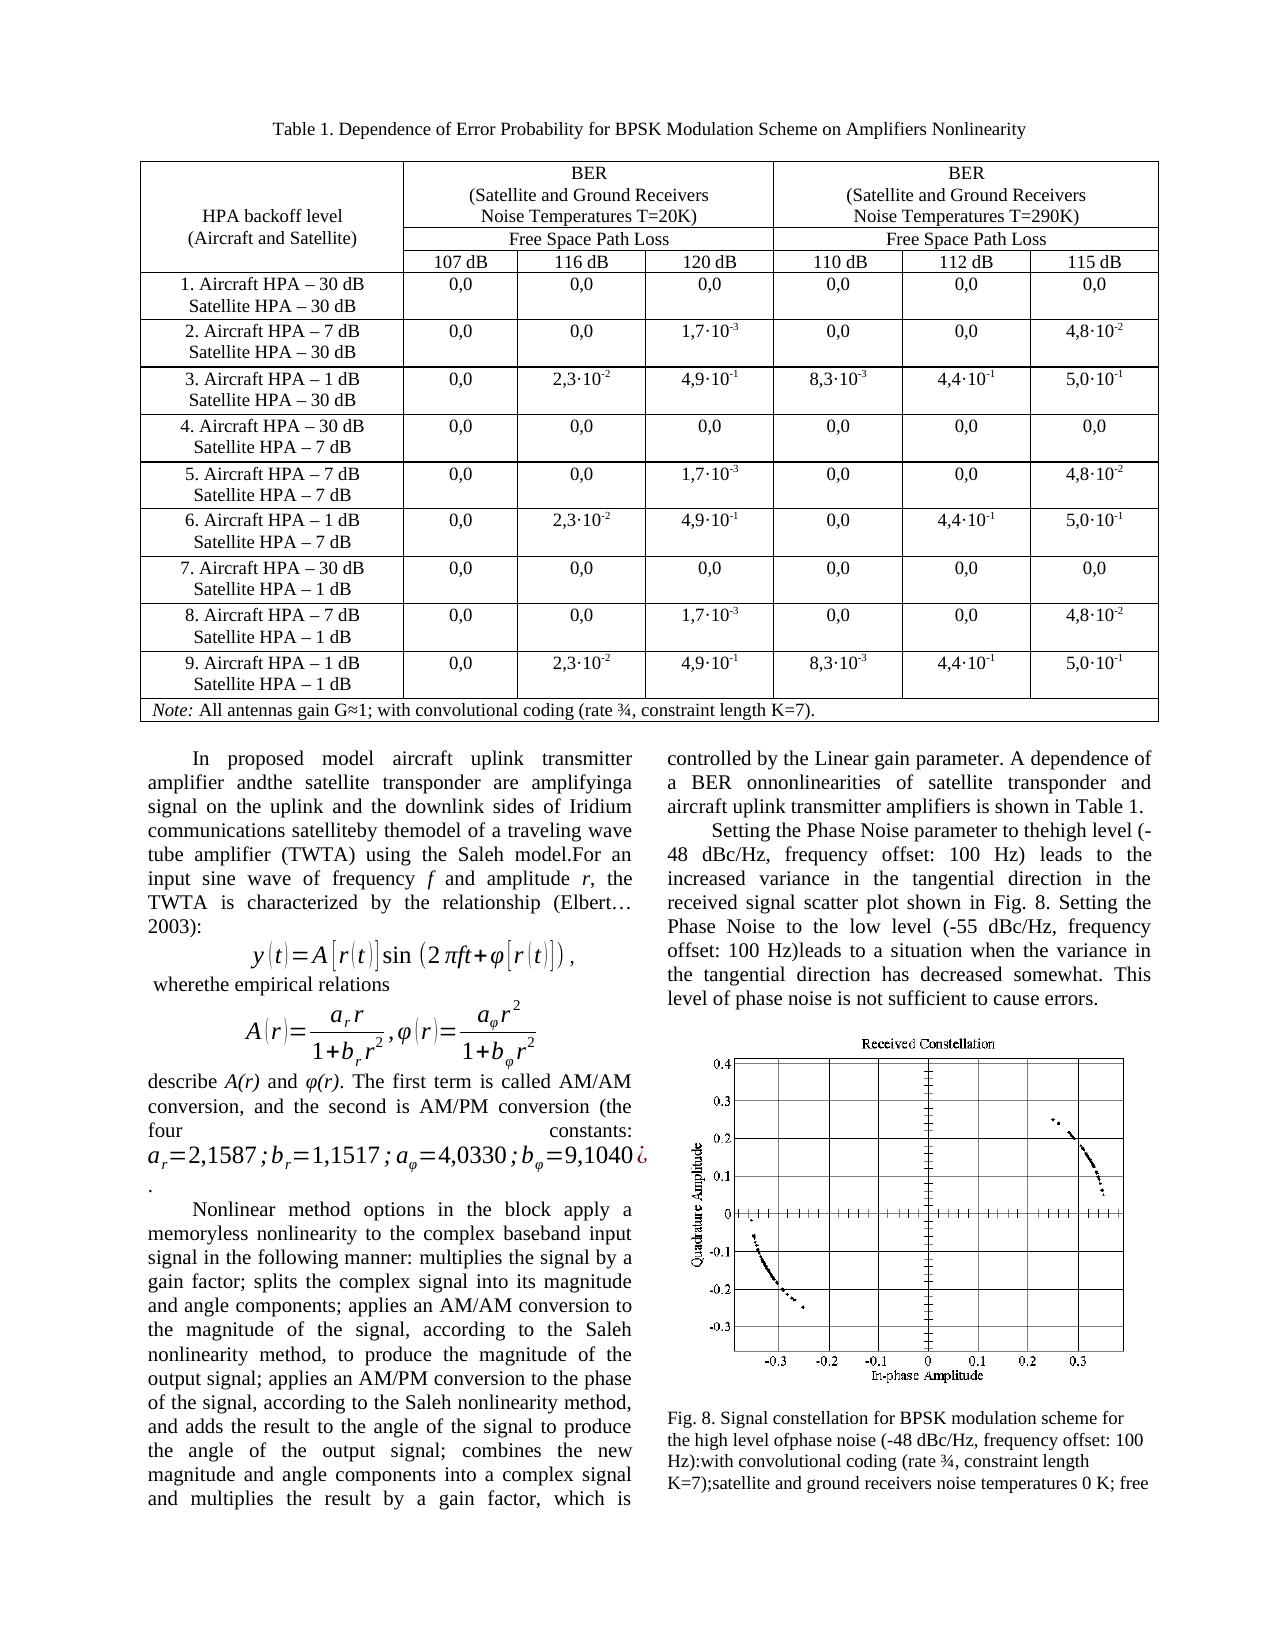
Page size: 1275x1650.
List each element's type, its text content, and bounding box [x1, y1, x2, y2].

table_cell 8,3·10-3 [774, 368, 902, 414]
table_cell 2,3·10-2 [518, 652, 645, 698]
table_cell 110 dB [774, 251, 902, 272]
table_cell 0,0 [774, 415, 902, 461]
table_cell 0,0 [903, 320, 1030, 366]
table_cell 115 dB [1031, 251, 1158, 272]
text describe A(r) and φ(r). The first term is called AM/AM conversion, and the second is AM/PM conversion (the four constants: . [148, 1069, 632, 1197]
table_cell 0,0 [774, 557, 902, 603]
table_cell 0,0 [404, 463, 517, 508]
table_cell 4,8·10-2 [1031, 604, 1158, 651]
table_cell 8,3·10-3 [774, 652, 902, 698]
table_cell 0,0 [903, 604, 1030, 651]
table_cell 4,8·10-2 [1031, 320, 1158, 366]
text In proposed model aircraft uplink transmitter amplifier andthe satellite transponder are amplifyinga signal on the uplink and the downlink sides of Iridium communications satelliteby themodel of a traveling wave tube amplifier (TWTA) using the Saleh model.For an input sine wave of frequency f and amplitude r, the TWTA is characterized by the relationship (Elbert…2003): [148, 746, 632, 938]
table_cell 107 dB [404, 251, 517, 272]
table_cell Free Space Path Loss [404, 228, 773, 249]
table_cell 0,0 [646, 415, 773, 461]
text Setting the Phase Noise parameter to thehigh level (-48 dBc/Hz, frequency offset: 100 Hz) leads to the increased variance in the tangential direction in the received signal scatter plot shown in Fig. 8. Setting the Phase Noise to the low level (-55 dBc/Hz, frequency offset: 100 Hz)leads to a situation when the variance in the tangential direction has decreased somewhat. This level of phase noise is not sufficient to cause errors. [667, 818, 1152, 1010]
table_cell 7. Aircraft HPA – 30 dB Satellite HPA – 1 dB [141, 557, 403, 603]
table_cell 0,0 [646, 273, 773, 319]
table_cell 120 dB [646, 251, 773, 272]
table_cell 0,0 [518, 557, 645, 603]
table_cell 0,0 [518, 273, 645, 319]
table_cell 0,0 [774, 463, 902, 508]
table_cell 0,0 [404, 604, 517, 651]
picture [686, 1034, 1133, 1386]
table_cell 0,0 [1031, 415, 1158, 461]
text , [148, 938, 632, 972]
table_cell 0,0 [518, 604, 645, 651]
table_cell 6. Aircraft HPA – 1 dB Satellite HPA – 7 dB [141, 509, 403, 556]
table_cell 0,0 [404, 557, 517, 603]
table_cell 0,0 [404, 652, 517, 698]
table_cell 0,0 [404, 368, 517, 414]
table_cell 2,3·10-2 [518, 368, 645, 414]
table_cell 0,0 [518, 320, 645, 366]
table_cell 9. Aircraft HPA – 1 dB Satellite HPA – 1 dB [141, 652, 403, 698]
table_cell 0,0 [903, 415, 1030, 461]
table_cell 0,0 [518, 415, 645, 461]
table_cell 8. Aircraft HPA – 7 dB Satellite HPA – 1 dB [141, 604, 403, 651]
table_cell 4,4·10-1 [903, 368, 1030, 414]
table_cell 4,9·10-1 [646, 652, 773, 698]
table_cell 116 dB [518, 251, 645, 272]
table_cell 0,0 [774, 604, 902, 651]
table_cell 0,0 [903, 557, 1030, 603]
table_cell 0,0 [774, 509, 902, 556]
table_cell Free Space Path Loss [774, 228, 1158, 249]
table_cell 0,0 [774, 273, 902, 319]
table_cell 2,3·10-2 [518, 509, 645, 556]
table_cell 0,0 [1031, 557, 1158, 603]
table_cell 4,9·10-1 [646, 509, 773, 556]
table_cell 4,8·10-2 [1031, 463, 1158, 508]
table_cell 5. Aircraft HPA – 7 dB Satellite HPA – 7 dB [141, 463, 403, 508]
table_cell 5,0·10-1 [1031, 368, 1158, 414]
table_cell 0,0 [1031, 273, 1158, 319]
text Nonlinear method options in the block apply a memoryless nonlinearity to the complex baseband input signal in the following manner: multiplies the signal by a gain factor; splits the complex signal into its magnitude and angle components; applies an AM/AM conversion to the magnitude of the signal, according to the Saleh nonlinearity method, to produce the magnitude of the output signal; applies an AM/PM conversion to the phase of the signal, according to the Saleh nonlinearity method, and adds the result to the angle of the signal to produce the angle of the output signal; combines the new magnitude and angle components into a complex signal and multiplies the result by a gain factor, which is controlled by the Linear gain parameter. A dependence of a BER onnonlinearities of satellite transponder and aircraft uplink transmitter amplifiers is shown in Table 1. [148, 1197, 632, 1510]
table_header BER (Satellite and Ground Receivers Noise Temperatures T=20K) [404, 162, 773, 227]
table_cell 3. Aircraft HPA – 1 dB Satellite HPA – 30 dB [141, 368, 403, 414]
table_cell 5,0·10-1 [1031, 652, 1158, 698]
table_cell 0,0 [404, 509, 517, 556]
table_cell 4,4·10-1 [903, 652, 1030, 698]
table_cell Note: All antennas gain G≈1; with convolutional coding (rate ¾, constraint length K=7). [141, 699, 1158, 721]
table_cell 2. Aircraft HPA – 7 dB Satellite HPA – 30 dB [141, 320, 403, 366]
table_header BER (Satellite and Ground Receivers Noise Temperatures T=290K) [774, 162, 1158, 227]
table_cell 4,9·10-1 [646, 368, 773, 414]
table_cell 1. Aircraft HPA – 30 dB Satellite HPA – 30 dB [141, 273, 403, 319]
table_cell 0,0 [518, 463, 645, 508]
table_cell 0,0 [404, 273, 517, 319]
table_cell 112 dB [903, 251, 1030, 272]
table_cell 1,7·10-3 [646, 463, 773, 508]
table_cell 0,0 [646, 557, 773, 603]
table_cell 5,0·10-1 [1031, 509, 1158, 556]
text wherethe empirical relations [148, 972, 632, 996]
table_cell 0,0 [903, 273, 1030, 319]
table_cell 1,7·10-3 [646, 320, 773, 366]
table_header HPA backoff level (Aircraft and Satellite) [141, 162, 403, 272]
text Table 1. Dependence of Error Probability for BPSK Modulation Scheme on Amplifiers Nonlinearity [148, 118, 1152, 140]
table_cell 0,0 [404, 320, 517, 366]
table_cell 0,0 [903, 463, 1030, 508]
table_cell 4,4·10-1 [903, 509, 1030, 556]
table_cell 0,0 [774, 320, 902, 366]
table_cell 0,0 [404, 415, 517, 461]
table_cell 1,7·10-3 [646, 604, 773, 651]
table_cell 4. Aircraft HPA – 30 dB Satellite HPA – 7 dB [141, 415, 403, 461]
